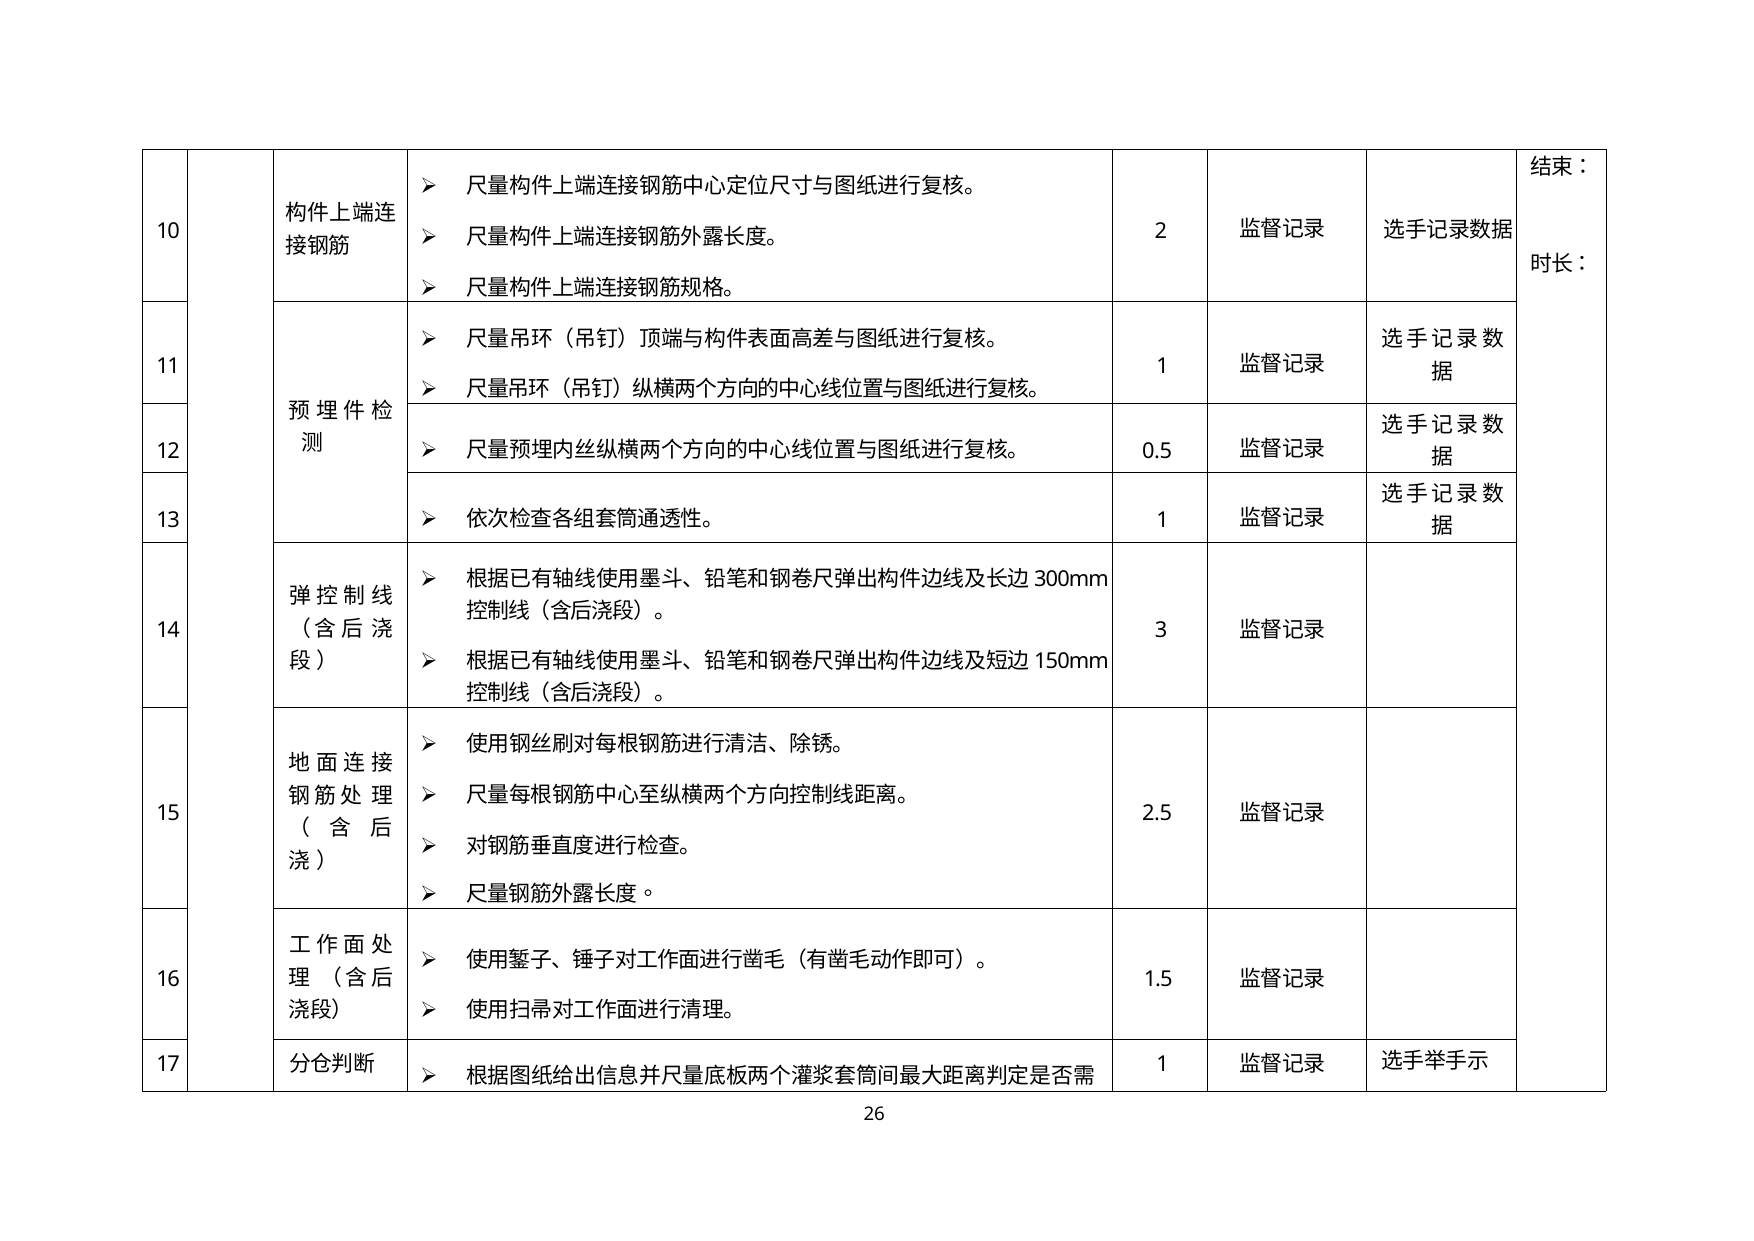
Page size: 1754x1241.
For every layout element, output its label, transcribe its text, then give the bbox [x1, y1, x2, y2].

table_cell 依次检查各组套筒通透性。 [408, 473, 1112, 542]
table_cell 选手记录数据 [1367, 150, 1516, 301]
table_cell 选手记录数据 [1367, 404, 1516, 472]
table_cell 14 [143, 543, 187, 707]
table_cell 11 [143, 302, 187, 403]
table_cell 17 [143, 1040, 187, 1091]
table_cell 分仓判断 [274, 1040, 407, 1091]
table_cell 12 [143, 404, 187, 472]
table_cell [408, 1040, 1112, 1091]
table_cell 2.5 [1113, 708, 1207, 908]
table_cell 监督记录 [1208, 708, 1366, 908]
table_cell 监督记录 [1208, 909, 1366, 1038]
table_cell 1 [1113, 473, 1207, 542]
table_cell 监督记录 [1208, 1040, 1366, 1091]
table_cell 尺量吊环（吊钉）顶端与构件表面高差与图纸进行复核。 尺量吊环（吊钉）纵横两个方向的中心线位置与图纸进行复核。 [408, 302, 1112, 403]
table_cell 弹控制线（含后浇段） [274, 543, 407, 707]
table_cell 地面连接钢筋处理（含后浇） [274, 708, 407, 908]
table_cell 10 [143, 150, 187, 301]
table_cell 根据已有轴线使用墨斗、铅笔和钢卷尺弹出构件边线及长边300mm控制线（含后浇段）。 根据已有轴线使用墨斗、铅笔和钢卷尺弹出构件边线及短边150mm控制线（含后浇段）。 [408, 543, 1112, 707]
table_cell 1.5 [1113, 909, 1207, 1038]
table_cell 选手举手示 意并报告， 同时记录数据 [1367, 1040, 1516, 1091]
table_cell 尺量构件上端连接钢筋中心定位尺寸与图纸进行复核。 尺量构件上端连接钢筋外露长度。 尺量构件上端连接钢筋规格。 [408, 150, 1112, 301]
table_cell 15 [143, 708, 187, 908]
table_cell 使用錾子、锤子对工作面进行凿毛（有凿毛动作即可）。 使用扫帚对工作面进行清理。 [408, 909, 1112, 1038]
table_cell 使用钢丝刷对每根钢筋进行清洁、除锈。 尺量每根钢筋中心至纵横两个方向控制线距离。 对钢筋垂直度进行检查。 尺量钢筋外露长度。 [408, 708, 1112, 908]
table_cell 选手记录数据 [1367, 473, 1516, 542]
table_cell 预埋件检测 [274, 302, 407, 542]
table_cell 监督记录 [1208, 473, 1366, 542]
table_cell 监督记录 [1208, 404, 1366, 472]
table_cell 1 [1113, 1040, 1207, 1091]
table_cell 16 [143, 909, 187, 1038]
table_cell 监督记录 [1208, 543, 1366, 707]
table_cell 1 [1113, 302, 1207, 403]
table_cell [1367, 708, 1516, 908]
table_cell 3 [1113, 543, 1207, 707]
table_cell 监督记录 [1208, 150, 1366, 301]
table_cell 工作面处理（含后浇段） [274, 909, 407, 1038]
table_cell 构件上端连接钢筋 [274, 150, 407, 301]
table_cell [1367, 543, 1516, 707]
table_cell 监督记录 [1208, 302, 1366, 403]
table_cell 0.5 [1113, 404, 1207, 472]
table_cell 尺量预埋内丝纵横两个方向的中心线位置与图纸进行复核。 [408, 404, 1112, 472]
table_cell 2 [1113, 150, 1207, 301]
table_cell 选手记录数据 [1367, 302, 1516, 403]
table_cell 13 [143, 473, 187, 542]
table_cell [1367, 909, 1516, 1038]
